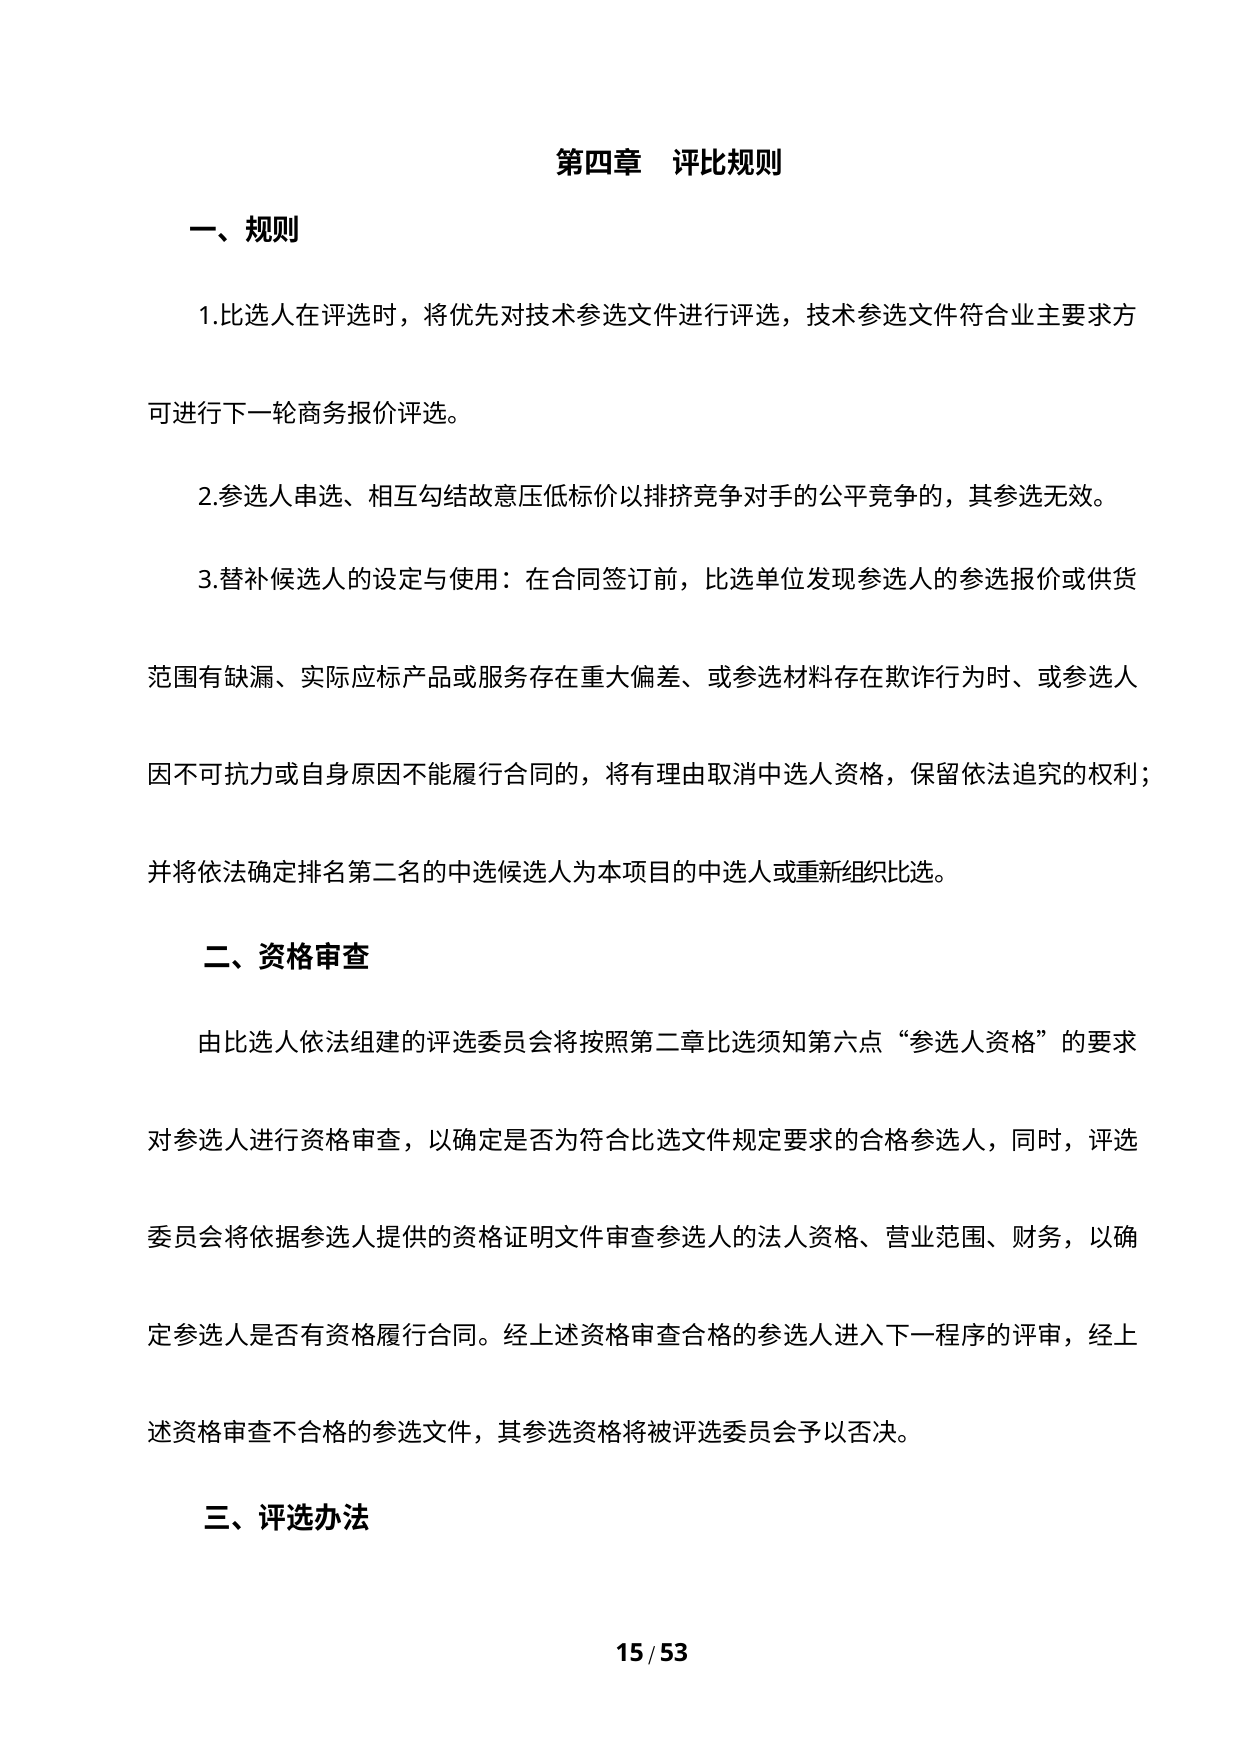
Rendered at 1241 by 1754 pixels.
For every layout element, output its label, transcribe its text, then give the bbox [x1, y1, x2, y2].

text 一、规则 [148, 195, 1152, 260]
text 3.替补候选人的设定与使用：在合同签订前，比选单位发现参选人的参选报价或供货范围有缺漏、实际应标产品或服务存在重大偏差、或参选材料存在欺诈行为时、或参选人因不可抗力或自身原因不能履行合同的，将有理由取消中选人资格，保留依法追究的权利；并将依法确定排名第二名的中选候选人为本项目的中选人或重新组织比选。 [148, 545, 1139, 903]
text 2.参选人串选、相互勾结故意压低标价以排挤竞争对手的公平竞争的，其参选无效。 [148, 462, 1139, 527]
text 由比选人依法组建的评选委员会将按照第二章比选须知第六点“参选人资格”的要求对参选人进行资格审查，以确定是否为符合比选文件规定要求的合格参选人，同时，评选委员会将依据参选人提供的资格证明文件审查参选人的法人资格、营业范围、财务，以确定参选人是否有资格履行合同。经上述资格审查合格的参选人进入下一程序的评审，经上述资格审查不合格的参选文件，其参选资格将被评选委员会予以否决。 [148, 1008, 1139, 1463]
text 二、资格审查 [148, 922, 1152, 987]
text 三、评选办法 [148, 1483, 1152, 1548]
text 1.比选人在评选时，将优先对技术参选文件进行评选，技术参选文件符合业主要求方可进行下一轮商务报价评选。 [148, 281, 1139, 444]
subtitle 第四章 评比规则 [186, 129, 1152, 194]
